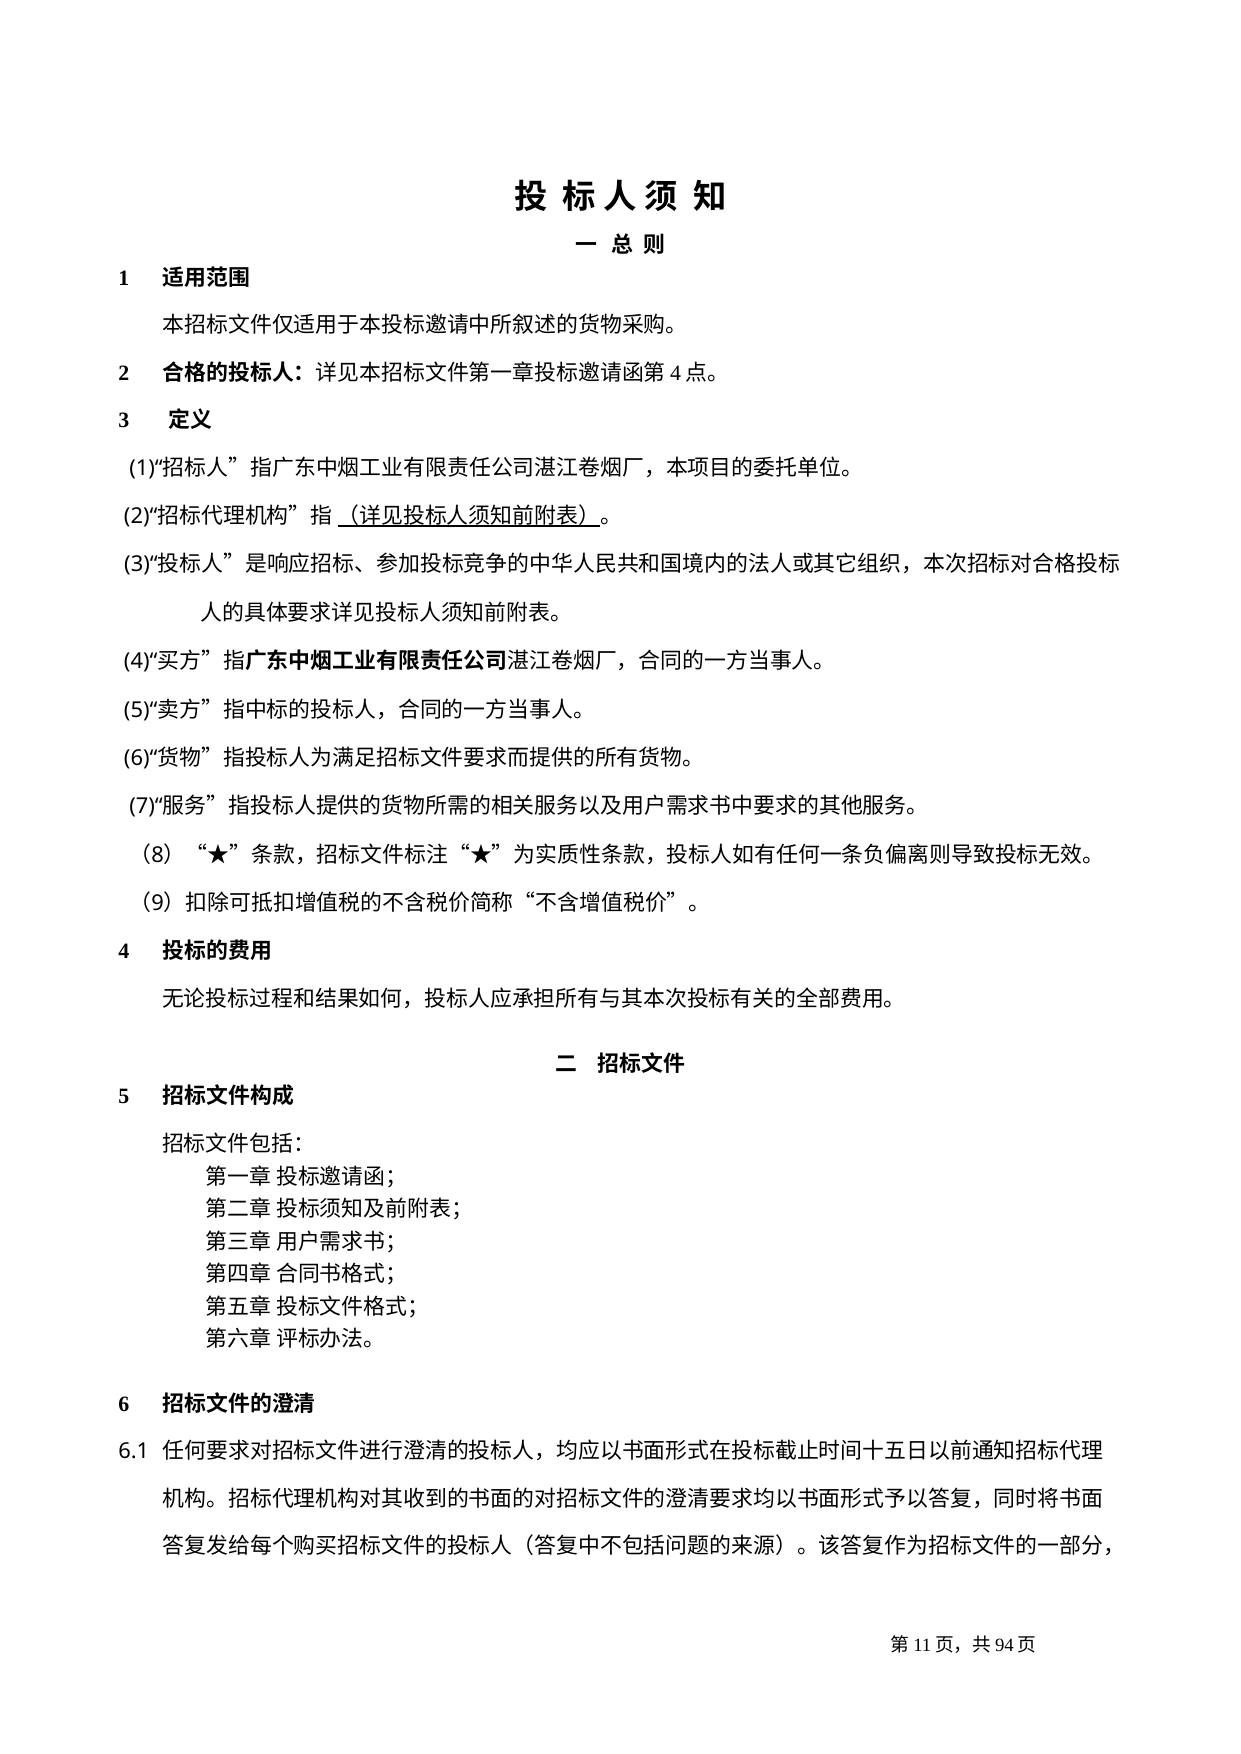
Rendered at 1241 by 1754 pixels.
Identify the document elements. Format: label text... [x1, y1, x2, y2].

text 二 招标文件 [118, 1046, 1122, 1078]
text （9）扣除可抵扣增值税的不含税价简称“不含增值税价”。 [118, 885, 1122, 917]
text 无论投标过程和结果如何，投标人应承担所有与其本次投标有关的全部费用。 [118, 981, 1122, 1013]
list 合格的投标人：详见本招标文件第一章投标邀请函第4点。 [118, 354, 1122, 386]
list 招标文件构成 [118, 1078, 1122, 1110]
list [118, 1433, 1122, 1560]
list 投标的费用 [118, 933, 1122, 965]
text 投 标 人 须 知 一 总 则 [118, 162, 1122, 259]
text (3)“投标人”是响应招标、参加投标竞争的中华人民共和国境内的法人或其它组织，本次招标对合格投标人的具体要求详见投标人须知前附表。 [118, 546, 1122, 627]
text 第二章 投标须知及前附表； [118, 1191, 1122, 1223]
text (2)“招标代理机构”指 （详见投标人须知前附表）。 [118, 498, 1122, 530]
list 定义 [118, 402, 1122, 434]
text 本招标文件仅适用于本投标邀请中所叙述的货物采购。 [162, 307, 1122, 339]
text (1)“招标人”指广东中烟工业有限责任公司湛江卷烟厂，本项目的委托单位。 [118, 449, 1122, 482]
list 适用范围 [118, 259, 1122, 291]
text （8）“★”条款，招标文件标注“★”为实质性条款，投标人如有任何一条负偏离则导致投标无效。 [118, 837, 1122, 869]
list 招标文件的澄清 [118, 1386, 1122, 1417]
text 招标文件包括： [118, 1126, 1122, 1158]
text 第四章 合同书格式； [118, 1256, 1122, 1288]
text (6)“货物”指投标人为满足招标文件要求而提供的所有货物。 [118, 740, 1122, 772]
text 第六章 评标办法。 [118, 1321, 1122, 1353]
text (4)“买方”指广东中烟工业有限责任公司湛江卷烟厂，合同的一方当事人。 [118, 643, 1122, 676]
text (7)“服务”指投标人提供的货物所需的相关服务以及用户需求书中要求的其他服务。 [118, 788, 1122, 821]
text 第五章 投标文件格式； [118, 1288, 1122, 1321]
text (5)“卖方”指中标的投标人，合同的一方当事人。 [118, 692, 1122, 724]
text 第三章 用户需求书； [118, 1223, 1122, 1256]
text 第一章 投标邀请函； [118, 1158, 1122, 1191]
